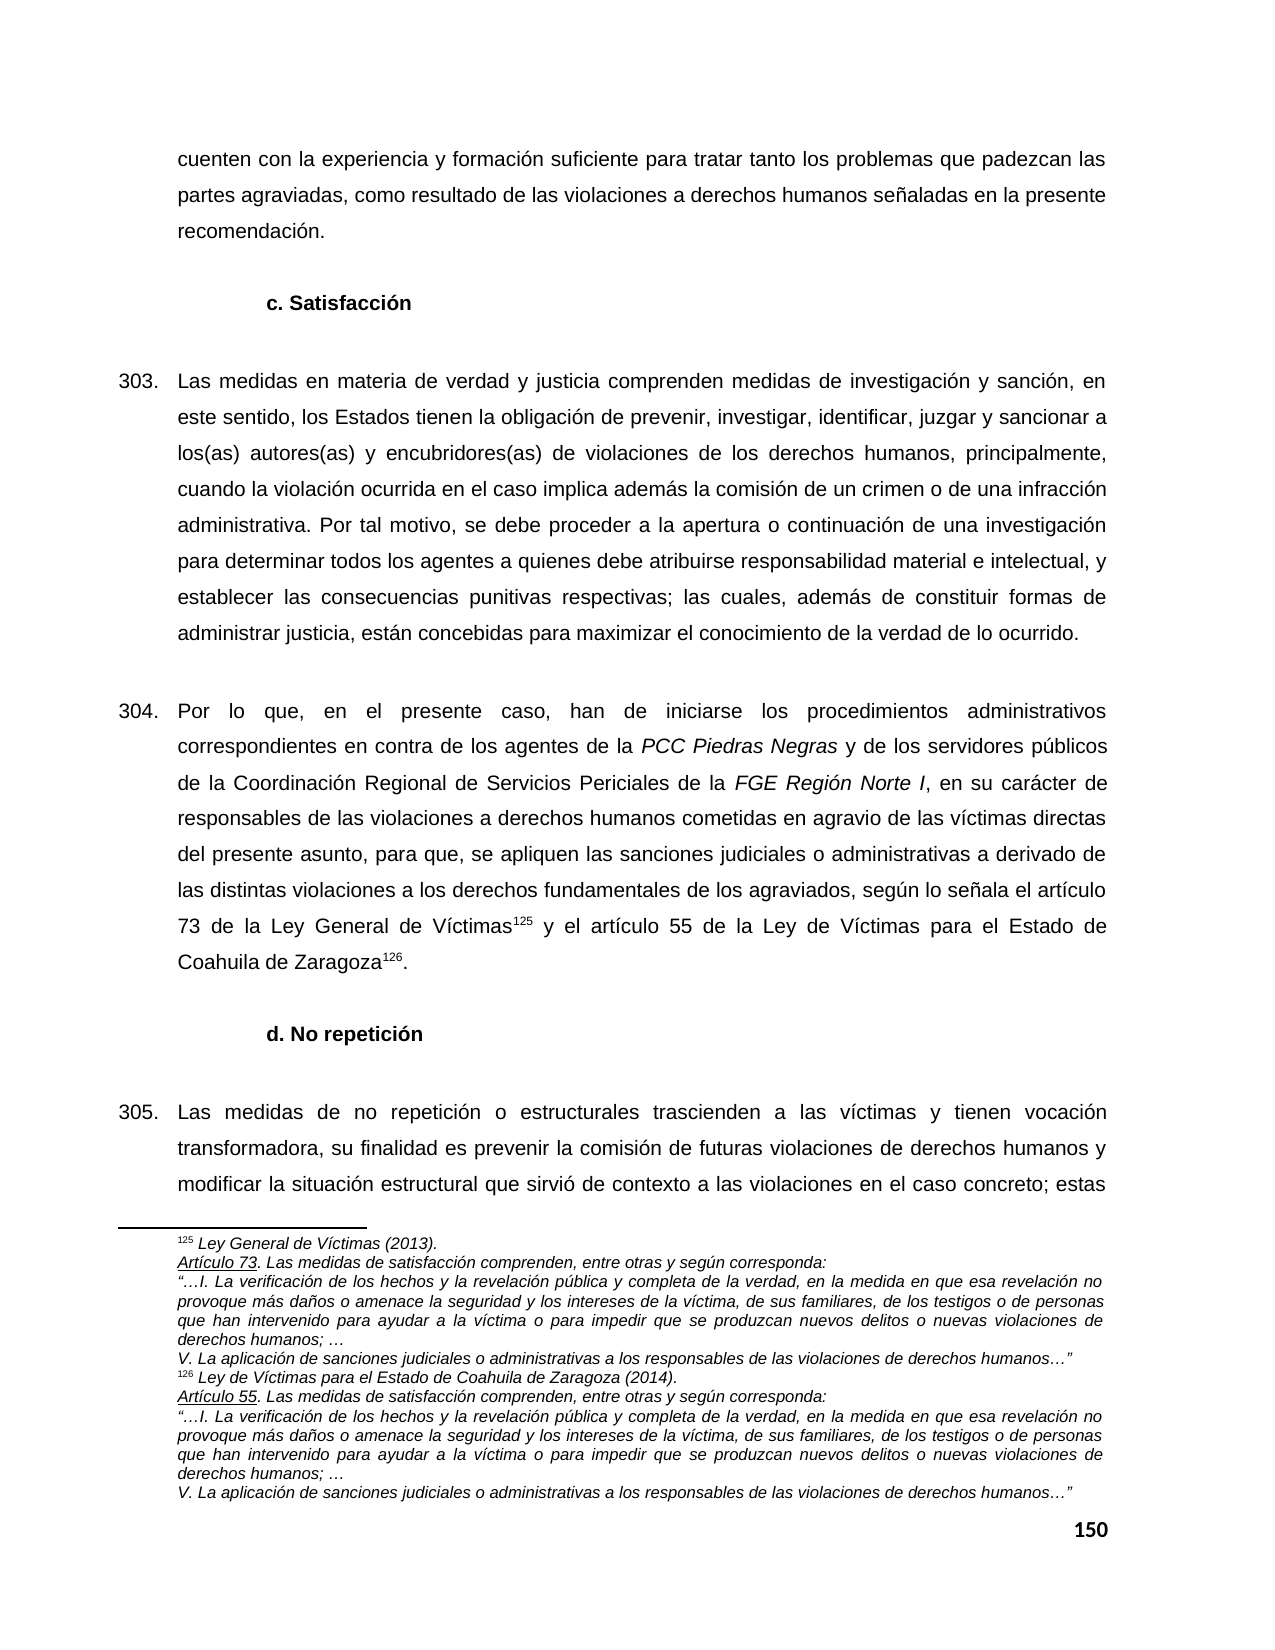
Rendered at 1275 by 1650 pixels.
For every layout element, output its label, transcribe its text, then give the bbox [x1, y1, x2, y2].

text d. No repetición [192, 1022, 1109, 1046]
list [118, 147, 1108, 243]
text c. Satisfacción [192, 291, 1109, 315]
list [118, 1100, 1108, 1196]
list Por lo que, en el presente caso, han de iniciarse los procedimientos administrativos correspondientes en contra de los agentes de la PCC Piedras Negras y de los servidores públicos de la Coordinación Regional de Servicios Periciales de la FGE Región Norte I, en su carácter de responsables de las violaciones a derechos humanos cometidas en agravio de las víctimas directas del presente asunto, para que, se apliquen las sanciones judiciales o administrativas a derivado de las distintas violaciones a los derechos fundamentales de los agraviados, según lo señala el artículo 73 de la Ley General de Víctimas y el artículo 55 de la Ley de Víctimas para el Estado de Coahuila de Zaragoza. [118, 698, 1108, 974]
list Las medidas en materia de verdad y justicia comprenden medidas de investigación y sanción, en este sentido, los Estados tienen la obligación de prevenir, investigar, identificar, juzgar y sancionar a los(as) autores(as) y encubridores(as) de violaciones de los derechos humanos, principalmente, cuando la violación ocurrida en el caso implica además la comisión de un crimen o de una infracción administrativa. Por tal motivo, se debe proceder a la apertura o continuación de una investigación para determinar todos los agentes a quienes debe atribuirse responsabilidad material e intelectual, y establecer las consecuencias punitivas respectivas; las cuales, además de constituir formas de administrar justicia, están concebidas para maximizar el conocimiento de la verdad de lo ocurrido. [118, 369, 1108, 644]
